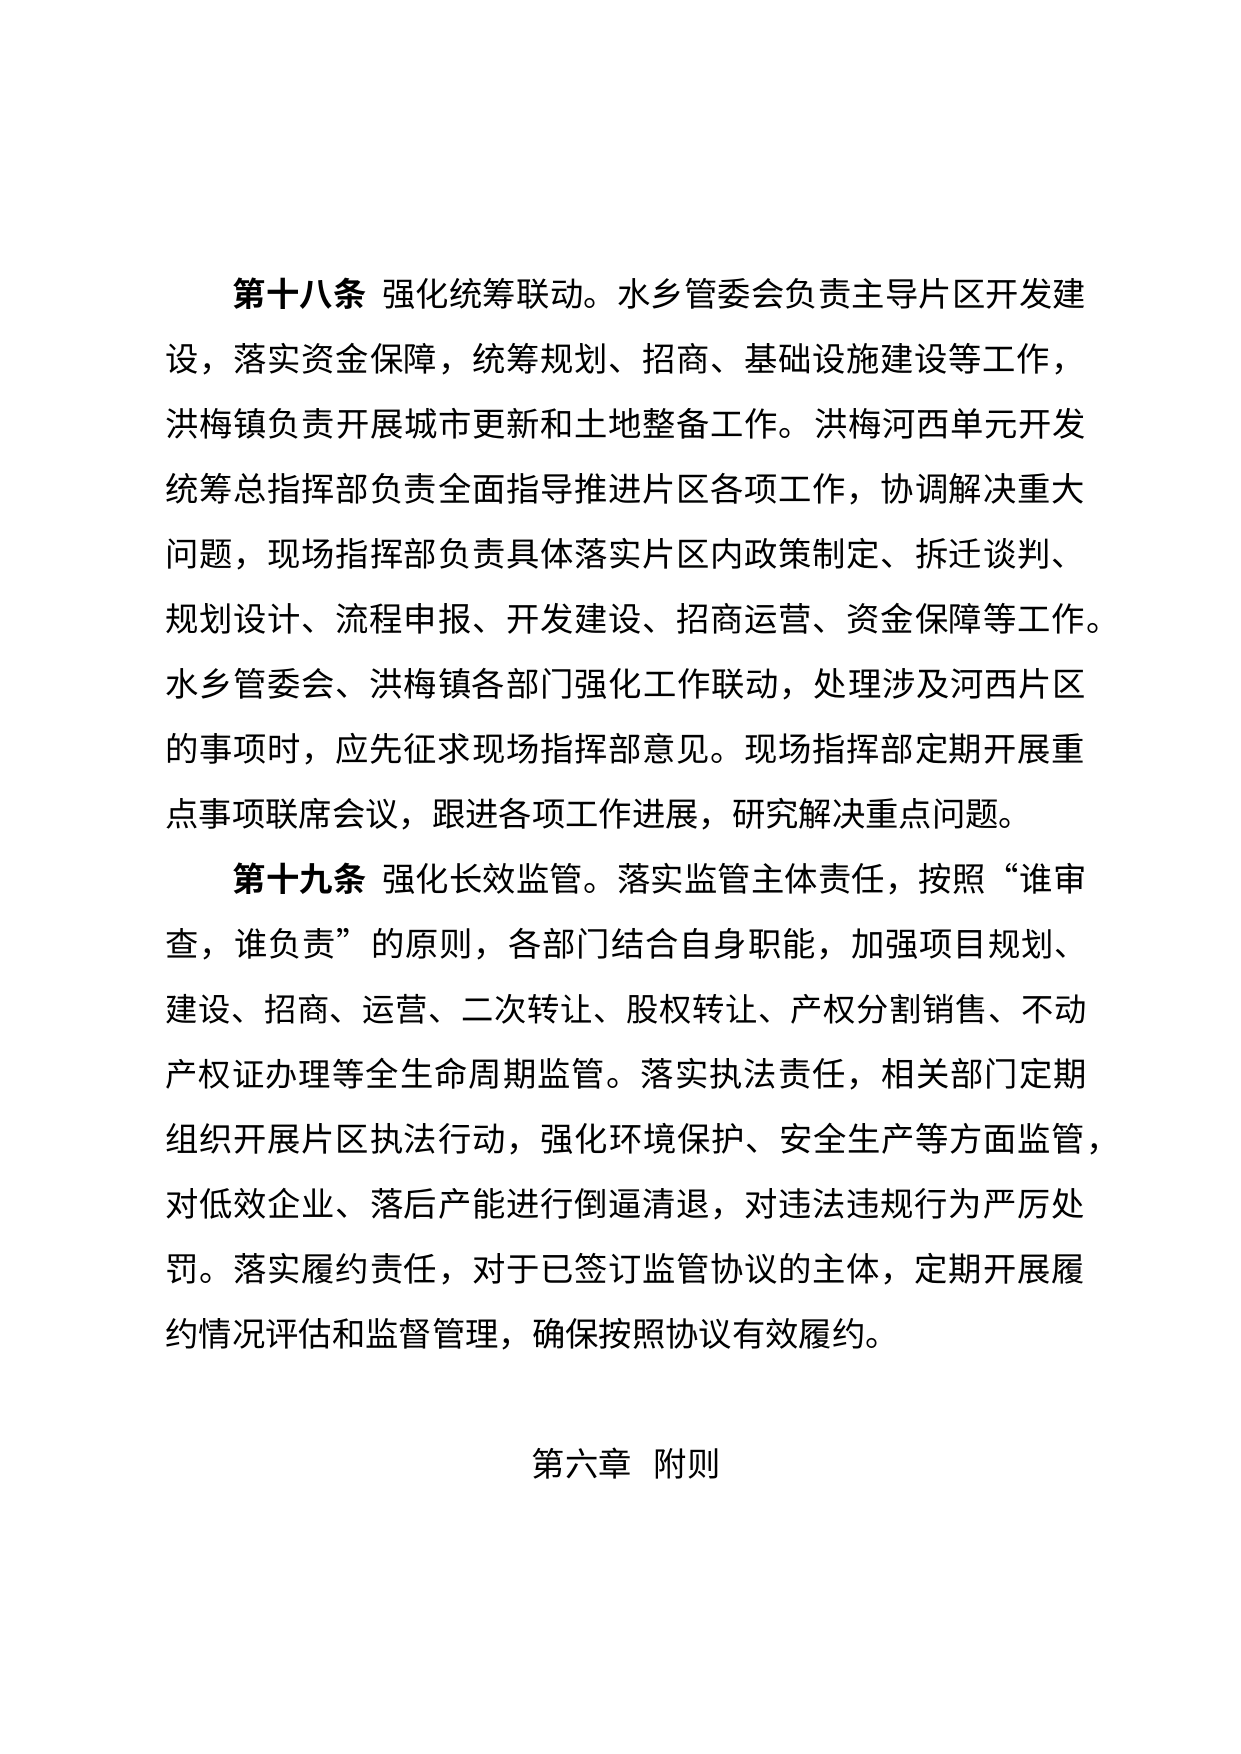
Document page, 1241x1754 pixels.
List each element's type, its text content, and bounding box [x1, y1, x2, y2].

list 第十九条 强化长效监管。落实监管主体责任，按照“谁审查，谁负责”的原则，各部门结合自身职能，加强项目规划、建设、招商、运营、二次转让、股权转让、产权分割销售、不动产权证办理等全生命周期监管。落实执法责任，相关部门定期组织开展片区执法行动，强化环境保护、安全生产等方面监管，对低效企业、落后产能进行倒逼清退，对违法违规行为严厉处罚。落实履约责任，对于已签订监管协议的主体，定期开展履约情况评估和监督管理，确保按照协议有效履约。 [165, 844, 1087, 1364]
text 第十八条 强化统筹联动。水乡管委会负责主导片区开发建设，落实资金保障，统筹规划、招商、基础设施建设等工作，洪梅镇负责开展城市更新和土地整备工作。洪梅河西单元开发统筹总指挥部负责全面指导推进片区各项工作，协调解决重大问题，现场指挥部负责具体落实片区内政策制定、拆迁谈判、规划设计、流程申报、开发建设、招商运营、资金保障等工作。水乡管委会、洪梅镇各部门强化工作联动，处理涉及河西片区的事项时，应先征求现场指挥部意见。现场指挥部定期开展重点事项联席会议，跟进各项工作进展，研究解决重点问题。 [165, 259, 1087, 844]
text 第六章 附则 [165, 1429, 1087, 1494]
